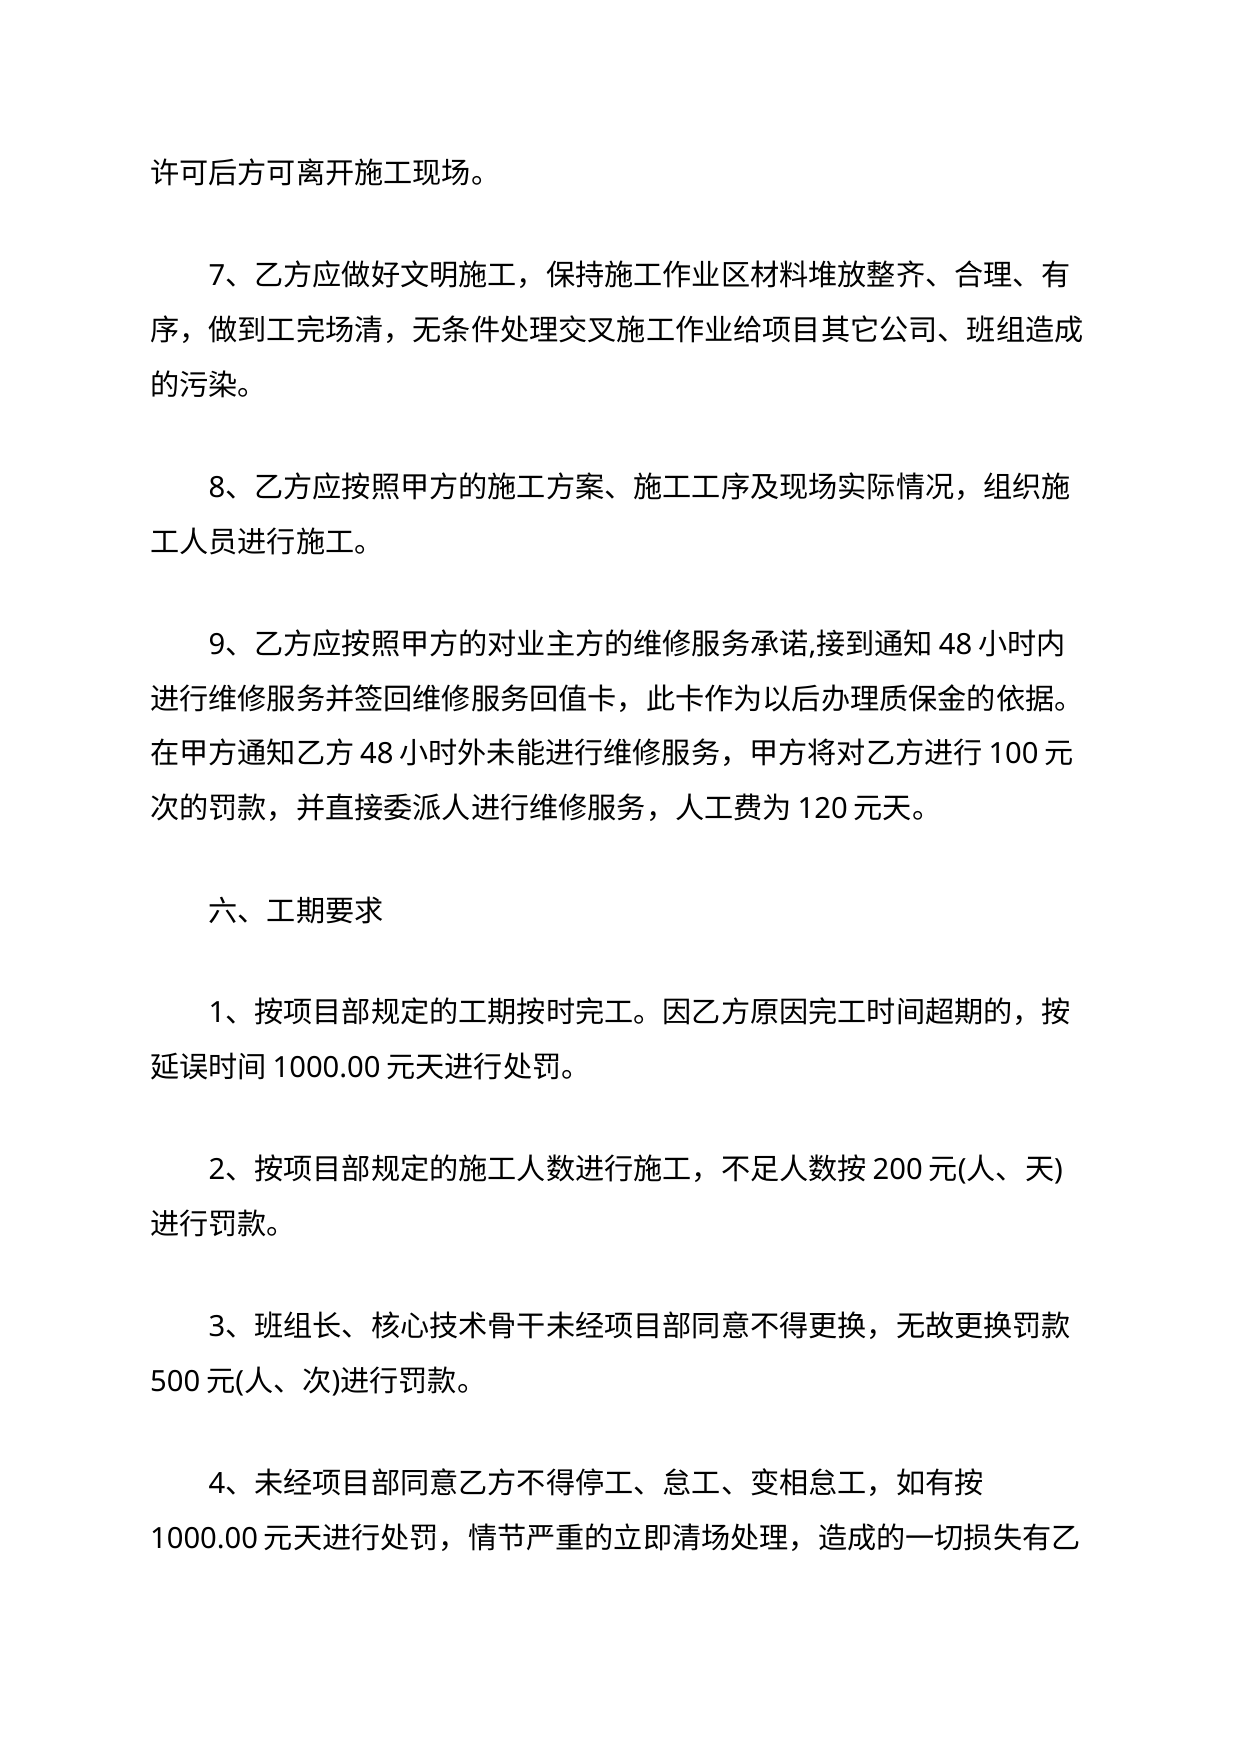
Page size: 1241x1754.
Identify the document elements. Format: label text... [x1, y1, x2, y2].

text 六、工期要求 [150, 887, 1090, 929]
text 7、乙方应做好文明施工，保持施工作业区材料堆放整齐、合理、有序，做到工完场清，无条件处理交叉施工作业给项目其它公司、班组造成的污染。 [150, 252, 1090, 404]
text 1、按项目部规定的工期按时完工。因乙方原因完工时间超期的，按延误时间1000.00元天进行处罚。 [150, 989, 1090, 1086]
text 2、按项目部规定的施工人数进行施工，不足人数按200元(人、天)进行罚款。 [150, 1146, 1090, 1243]
text 9、乙方应按照甲方的对业主方的维修服务承诺,接到通知48小时内进行维修服务并签回维修服务回值卡，此卡作为以后办理质保金的依据。在甲方通知乙方48小时外未能进行维修服务，甲方将对乙方进行100元次的罚款，并直接委派人进行维修服务，人工费为120元天。 [150, 620, 1090, 827]
text 3、班组长、核心技术骨干未经项目部同意不得更换，无故更换罚款500元(人、次)进行罚款。 [150, 1303, 1090, 1400]
text 8、乙方应按照甲方的施工方案、施工工序及现场实际情况，组织施工人员进行施工。 [150, 463, 1090, 561]
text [150, 1459, 1090, 1557]
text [150, 150, 1090, 192]
